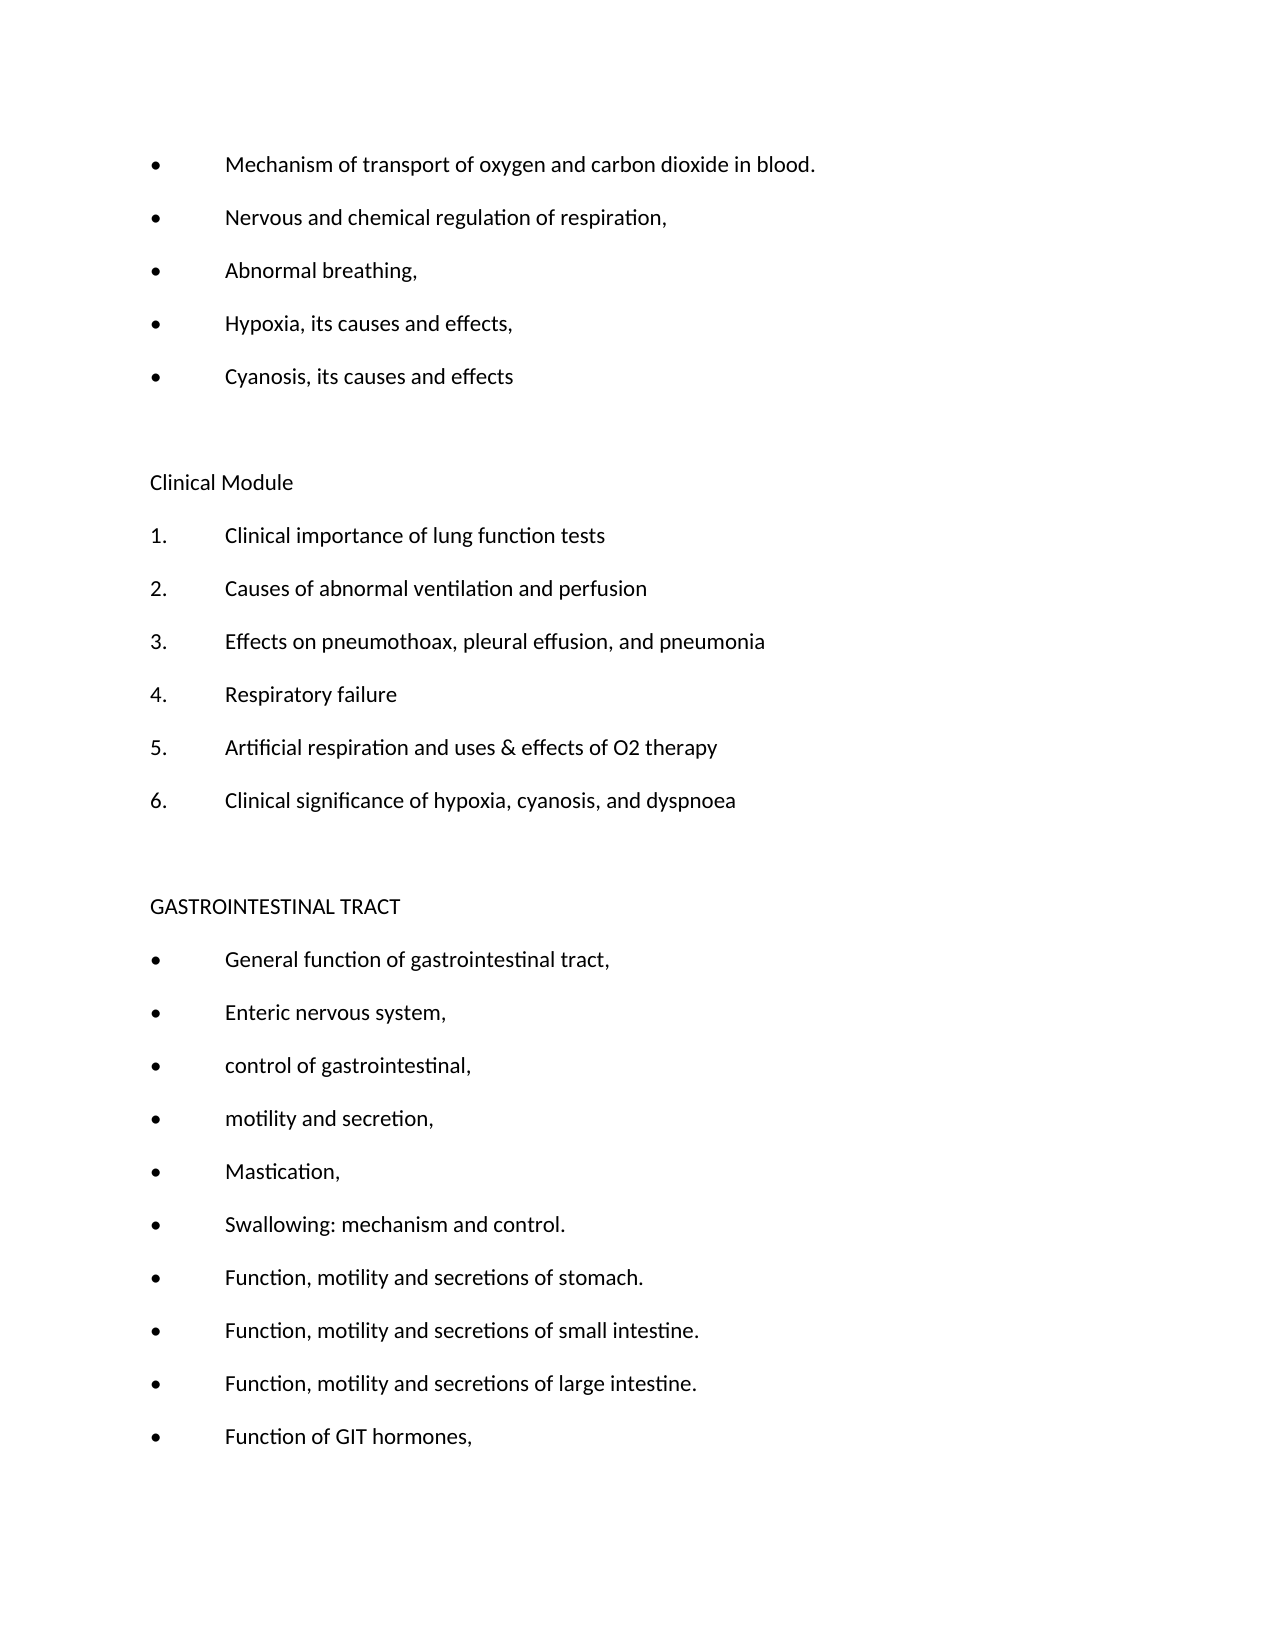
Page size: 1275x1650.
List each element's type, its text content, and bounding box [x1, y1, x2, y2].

text 5. Artificial respiration and uses & effects of O2 therapy [150, 733, 1125, 761]
text • Mastication, [150, 1157, 1125, 1185]
text • Mechanism of transport of oxygen and carbon dioxide in blood. [150, 150, 1125, 178]
text • Function, motility and secretions of large intestine. [150, 1369, 1125, 1397]
text • Abnormal breathing, [150, 256, 1125, 284]
text • Function, motility and secretions of small intestine. [150, 1316, 1125, 1344]
text • Nervous and chemical regulation of respiration, [150, 203, 1125, 231]
text 4. Respiratory failure [150, 680, 1125, 708]
text 3. Effects on pneumothoax, pleural effusion, and pneumonia [150, 627, 1125, 655]
text • Enteric nervous system, [150, 998, 1125, 1026]
text • Swallowing: mechanism and control. [150, 1210, 1125, 1238]
text • General function of gastrointestinal tract, [150, 945, 1125, 973]
text • control of gastrointestinal, [150, 1051, 1125, 1079]
text 2. Causes of abnormal ventilation and perfusion [150, 574, 1125, 602]
text 1. Clinical importance of lung function tests [150, 521, 1125, 549]
text • Function of GIT hormones, [150, 1422, 1125, 1451]
text • motility and secretion, [150, 1104, 1125, 1132]
text GASTROINTESTINAL TRACT [150, 892, 1125, 920]
text • Function, motility and secretions of stomach. [150, 1263, 1125, 1291]
text • Cyanosis, its causes and effects [150, 362, 1125, 390]
text 6. Clinical significance of hypoxia, cyanosis, and dyspnoea [150, 786, 1125, 814]
text • Hypoxia, its causes and effects, [150, 309, 1125, 337]
text Clinical Module [150, 468, 1125, 496]
